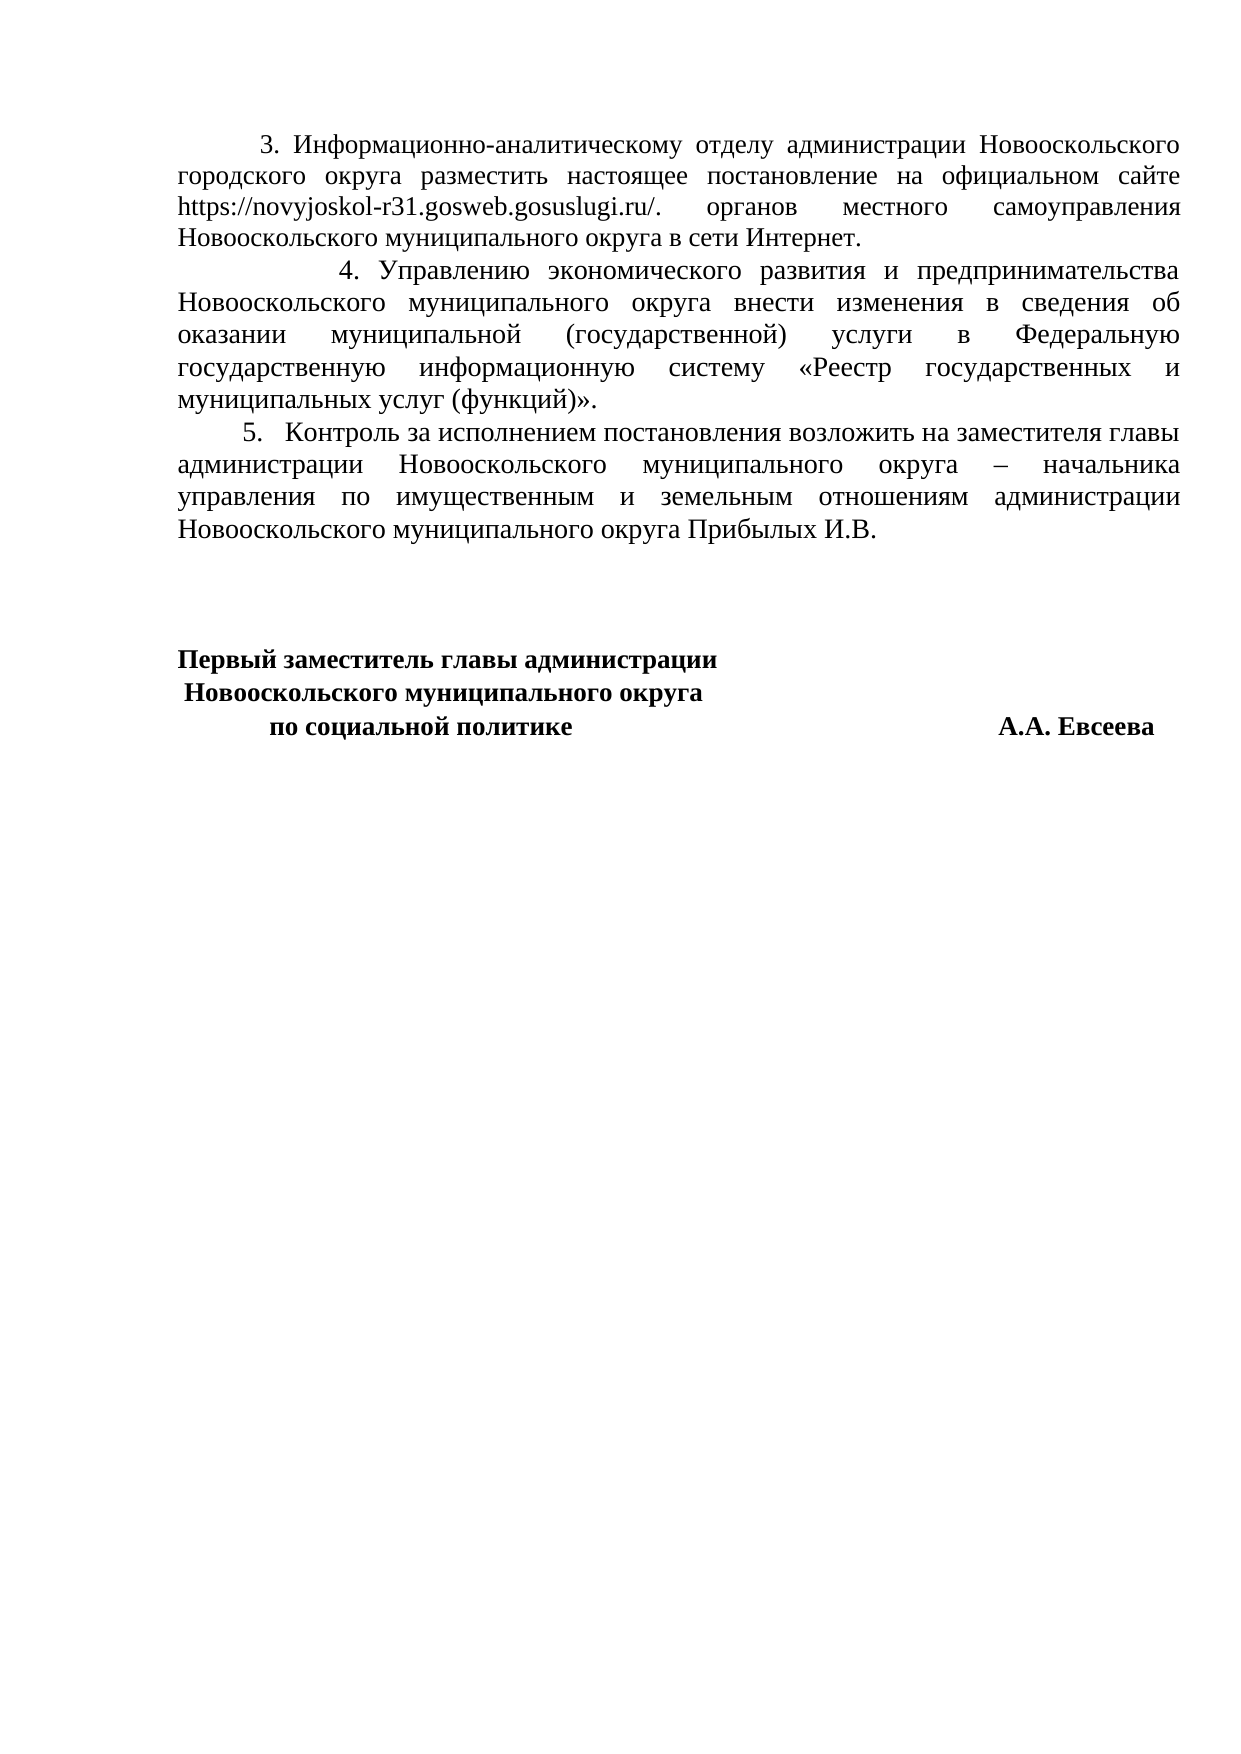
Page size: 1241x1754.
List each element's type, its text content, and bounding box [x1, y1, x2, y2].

text 5. Контроль за исполнением постановления возложить на заместителя главы администрации Новооскольского муниципального округа – начальника управления по имущественным и земельным отношениям администрации Новооскольского муниципального округа Прибылых И.В. [177, 415, 1181, 544]
text Первый заместитель главы администрации [177, 643, 1181, 674]
text 3. Информационно-аналитическому отделу администрации Новооскольского городского округа разместить настоящее постановление на официальном сайте https://novyjoskol-r31.gosweb.gosuslugi.ru/. органов местного самоуправления Новооскольского муниципального округа в сети Интернет. [177, 128, 1181, 253]
text 4. Управлению экономического развития и предпринимательства Новооскольского муниципального округа внести изменения в сведения об оказании муниципальной (государственной) услуги в Федеральную государственную информационную систему «Реестр государственных и муниципальных услуг (функций)». [177, 253, 1181, 415]
text по социальной политике А.А. Евсеева [177, 710, 1181, 741]
text Новооскольского муниципального округа [177, 676, 1181, 707]
